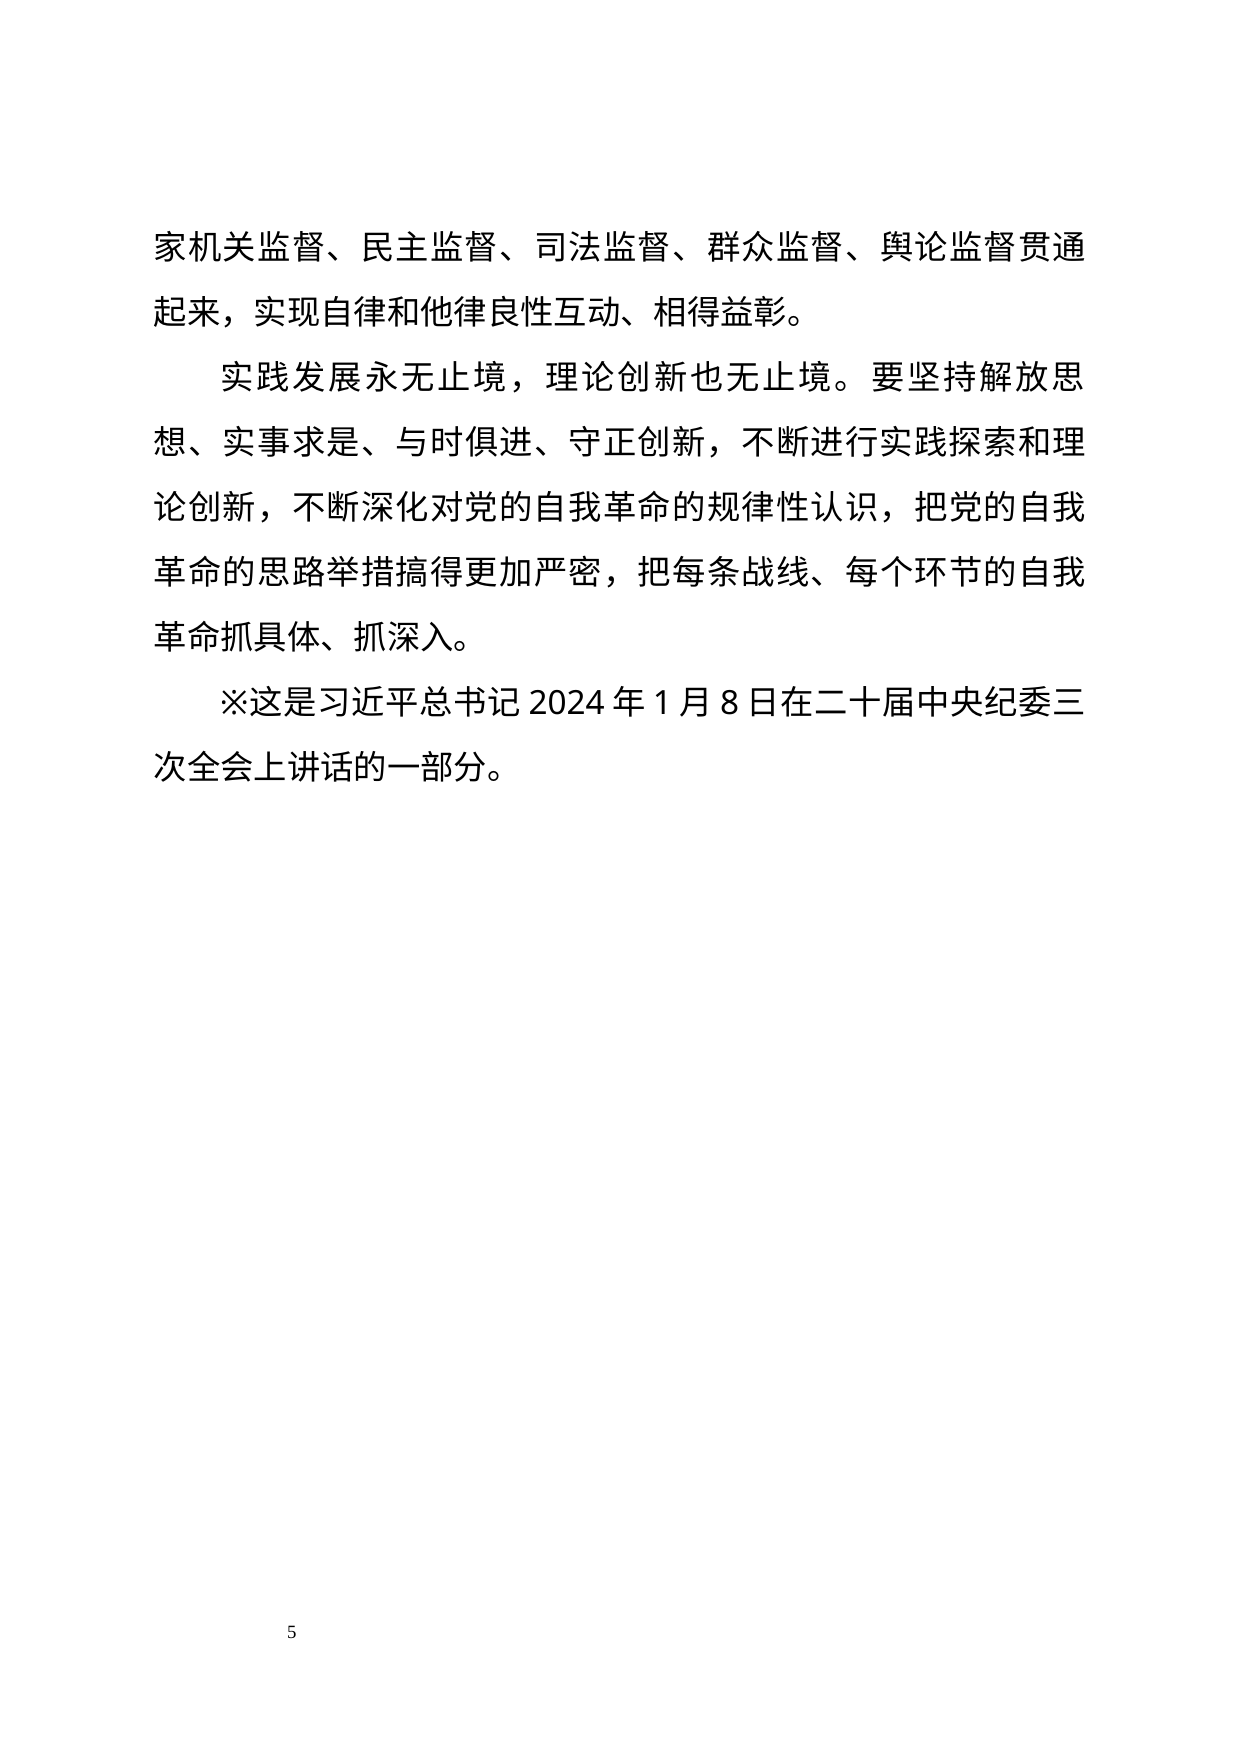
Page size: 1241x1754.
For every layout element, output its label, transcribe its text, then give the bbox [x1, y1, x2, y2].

list 实践发展永无止境，理论创新也无止境。要坚持解放思想、实事求是、与时俱进、守正创新，不断进行实践探索和理论创新，不断深化对党的自我革命的规律性认识，把党的自我革命的思路举措搞得更加严密，把每条战线、每个环节的自我革命抓具体、抓深入。 [153, 342, 1087, 667]
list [153, 212, 1087, 342]
list ※这是习近平总书记2024年1月8日在二十届中央纪委三次全会上讲话的一部分。 [153, 667, 1087, 797]
